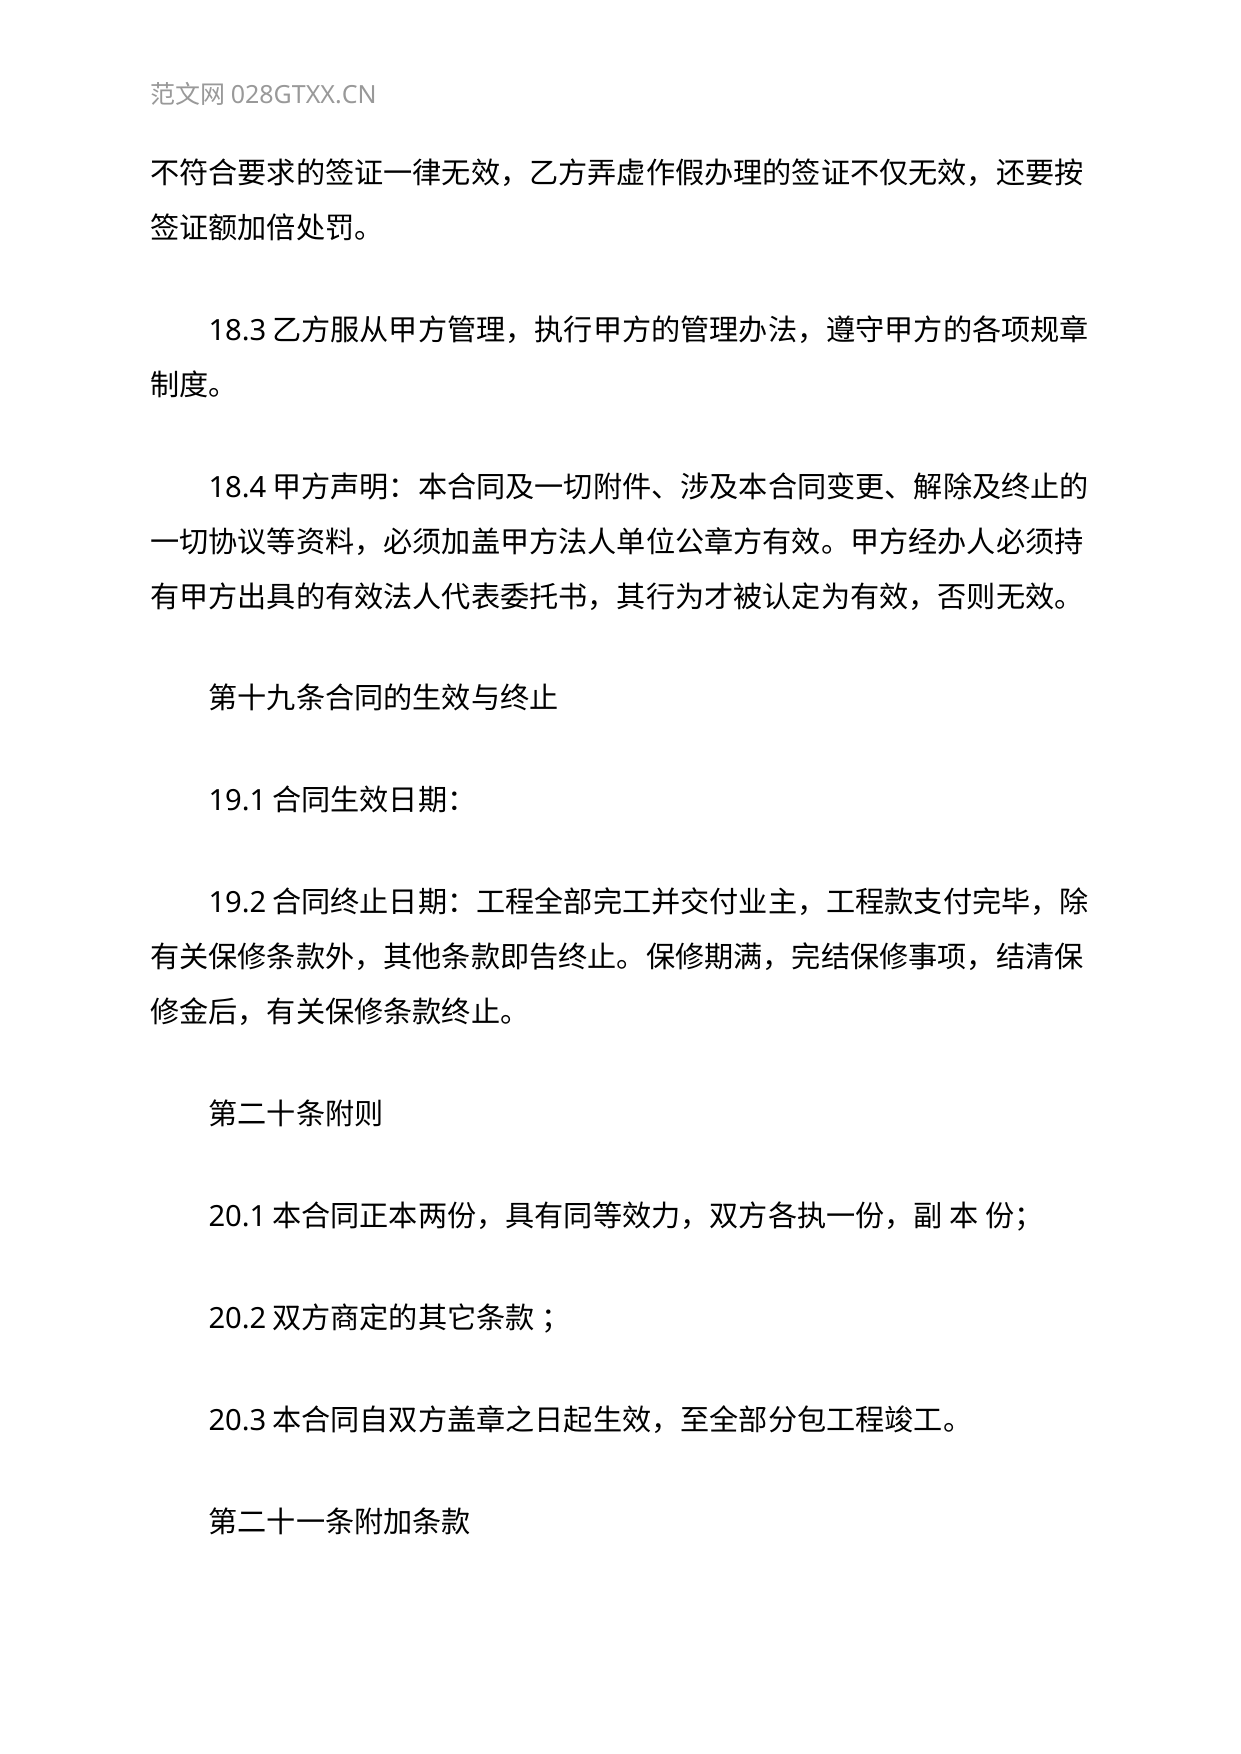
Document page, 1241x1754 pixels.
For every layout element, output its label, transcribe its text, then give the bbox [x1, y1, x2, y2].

text 第二十一条附加条款 [150, 1498, 1090, 1541]
text 20.2双方商定的其它条款 ； [150, 1294, 1090, 1337]
text 20.1本合同正本两份，具有同等效力，双方各执一份，副 本 份； [150, 1192, 1090, 1235]
text 第十九条合同的生效与终止 [150, 675, 1090, 717]
text 19.2合同终止日期：工程全部完工并交付业主，工程款支付完毕，除有关保修条款外，其他条款即告终止。保修期满，完结保修事项，结清保修金后，有关保修条款终止。 [150, 879, 1090, 1031]
text 19.1合同生效日期： [150, 777, 1090, 819]
text 20.3本合同自双方盖章之日起生效，至全部分包工程竣工。 [150, 1396, 1090, 1439]
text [150, 150, 1090, 247]
text 18.4甲方声明：本合同及一切附件、涉及本合同变更、解除及终止的一切协议等资料，必须加盖甲方法人单位公章方有效。甲方经办人必须持有甲方出具的有效法人代表委托书，其行为才被认定为有效，否则无效。 [150, 463, 1090, 616]
text 第二十条附则 [150, 1091, 1090, 1133]
text 18.3乙方服从甲方管理，执行甲方的管理办法，遵守甲方的各项规章制度。 [150, 307, 1090, 404]
